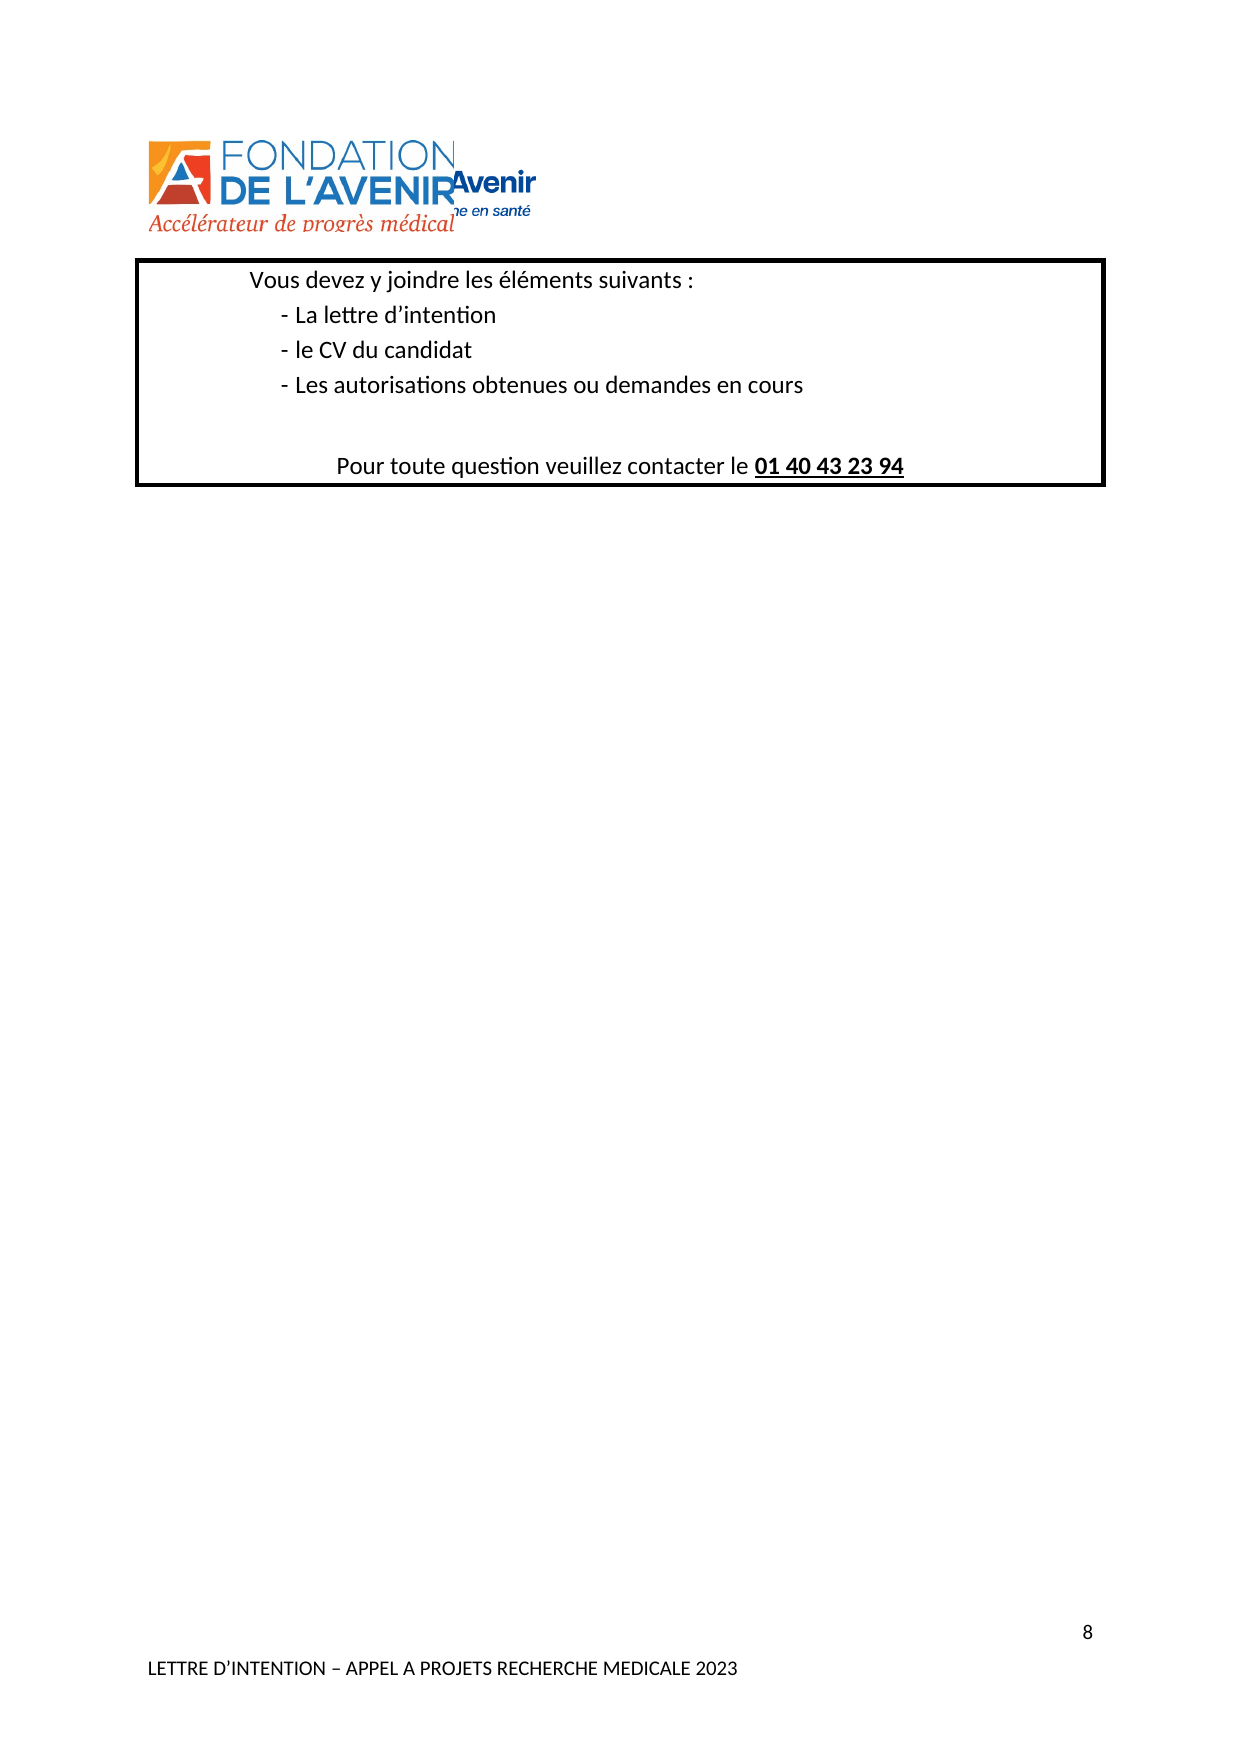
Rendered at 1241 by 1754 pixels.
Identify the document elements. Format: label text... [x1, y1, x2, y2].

picture [146, 140, 557, 247]
text - le CV du candidat [139, 328, 1101, 363]
text - Les autorisations obtenues ou demandes en cours [139, 363, 1101, 400]
text - La lettre d’intention [139, 293, 1101, 328]
text Vous devez y joindre les éléments suivants : [139, 263, 1101, 293]
text Pour toute question veuillez contacter le 01 40 43 23 94 [139, 443, 1101, 483]
